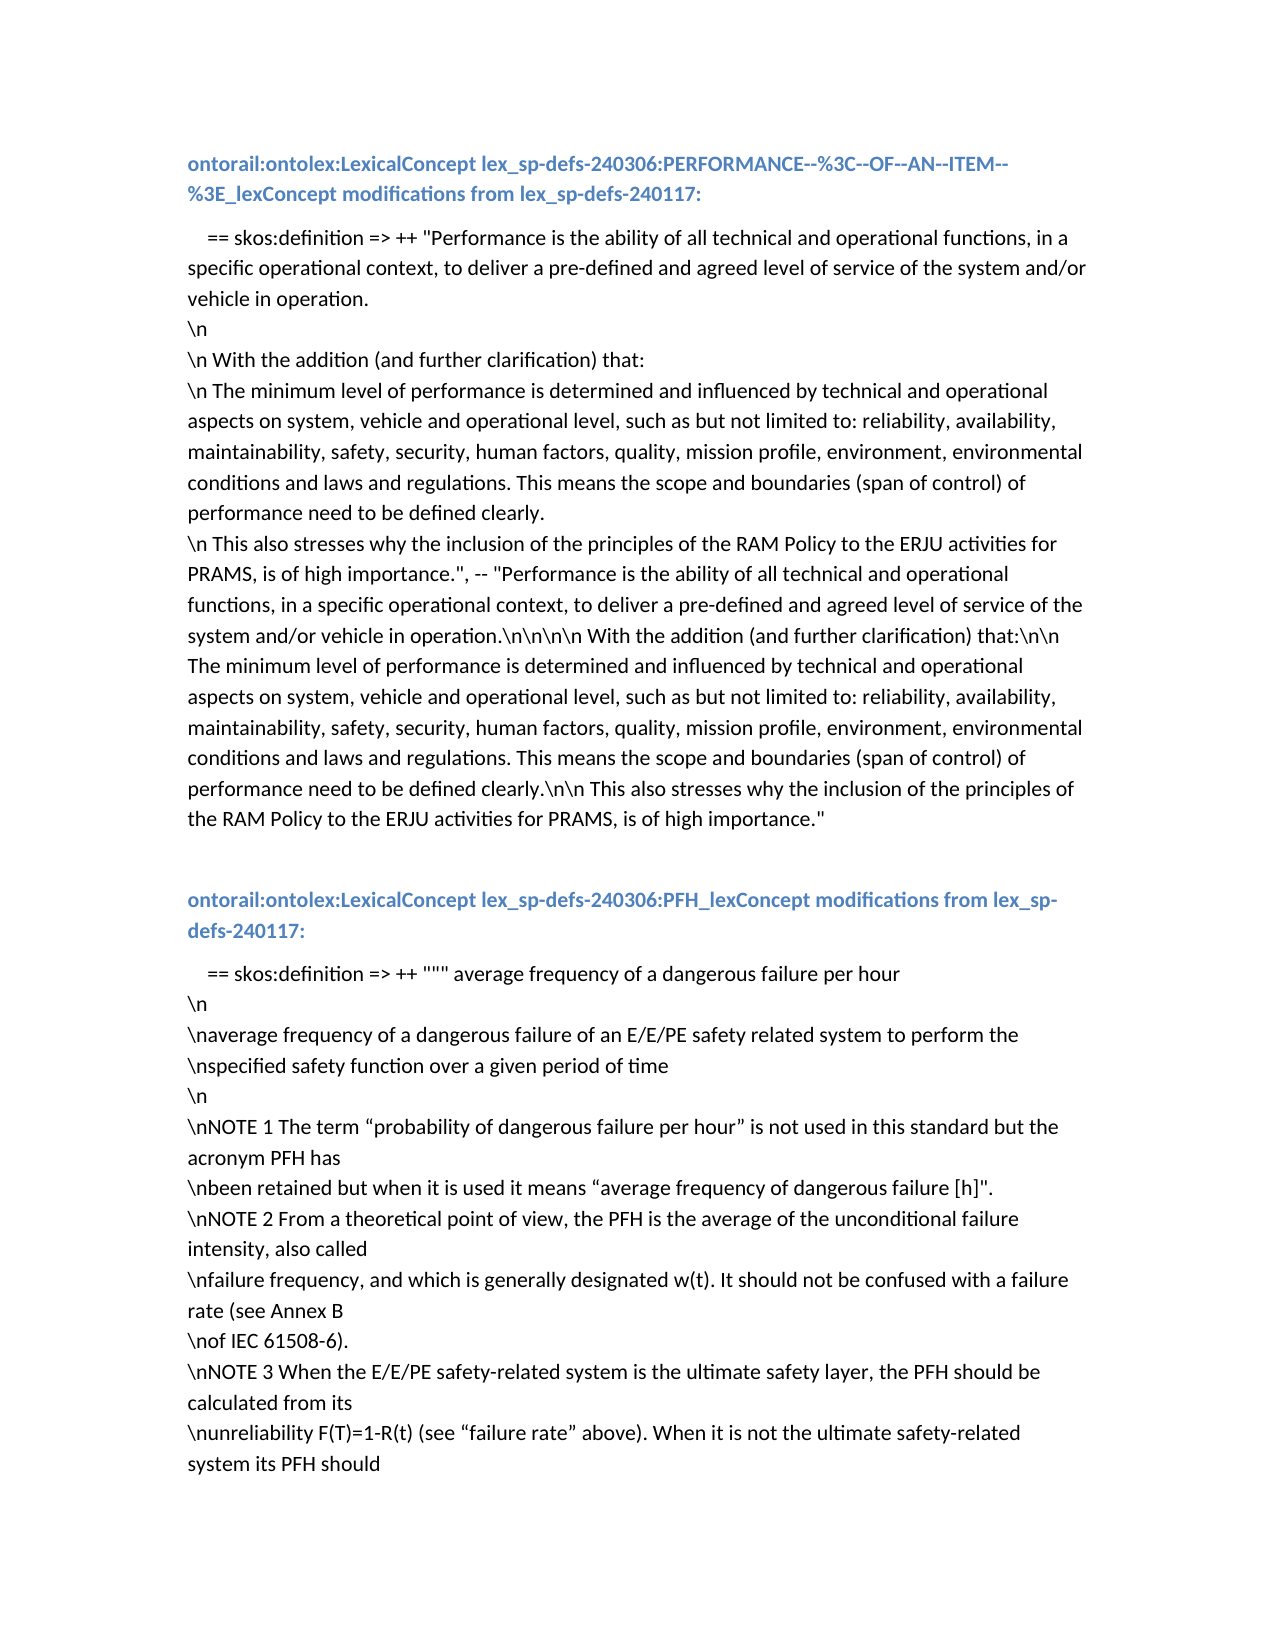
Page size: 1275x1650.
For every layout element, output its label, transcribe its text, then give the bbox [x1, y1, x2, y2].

subtitle ontorail:ontolex:LexicalConcept lex_sp-defs-240306:PERFORMANCE--%3C--OF--AN--ITEM--%3E_lexConcept modifications from lex_sp-defs-240117: [187, 150, 1087, 207]
subtitle ontorail:ontolex:LexicalConcept lex_sp-defs-240306:PFH_lexConcept modifications from lex_sp-defs-240117: [187, 886, 1087, 943]
text == skos:definition => ++ "Performance is the ability of all technical and operational functions, in a specific operational context, to deliver a pre-defined and agreed level of service of the system and/or vehicle in operation. \n \n With the addition (and further clarification) that: \n The minimum level of performance is determined and influenced by technical and operational aspects on system, vehicle and operational level, such as but not limited to: reliability, availability, maintainability, safety, security, human factors, quality, mission profile, environment, environmental conditions and laws and regulations. This means the scope and boundaries (span of control) of performance need to be defined clearly. \n This also stresses why the inclusion of the principles of the RAM Policy to the ERJU activities for PRAMS, is of high importance.", -- "Performance is the ability of all technical and operational functions, in a specific operational context, to deliver a pre-defined and agreed level of service of the system and/or vehicle in operation.\n\n\n\n With the addition (and further clarification) that:\n\n The minimum level of performance is determined and influenced by technical and operational aspects on system, vehicle and operational level, such as but not limited to: reliability, availability, maintainability, safety, security, human factors, quality, mission profile, environment, environmental conditions and laws and regulations. This means the scope and boundaries (span of control) of performance need to be defined clearly.\n\n This also stresses why the inclusion of the principles of the RAM Policy to the ERJU activities for PRAMS, is of high importance." [187, 224, 1087, 832]
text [187, 960, 1087, 1477]
